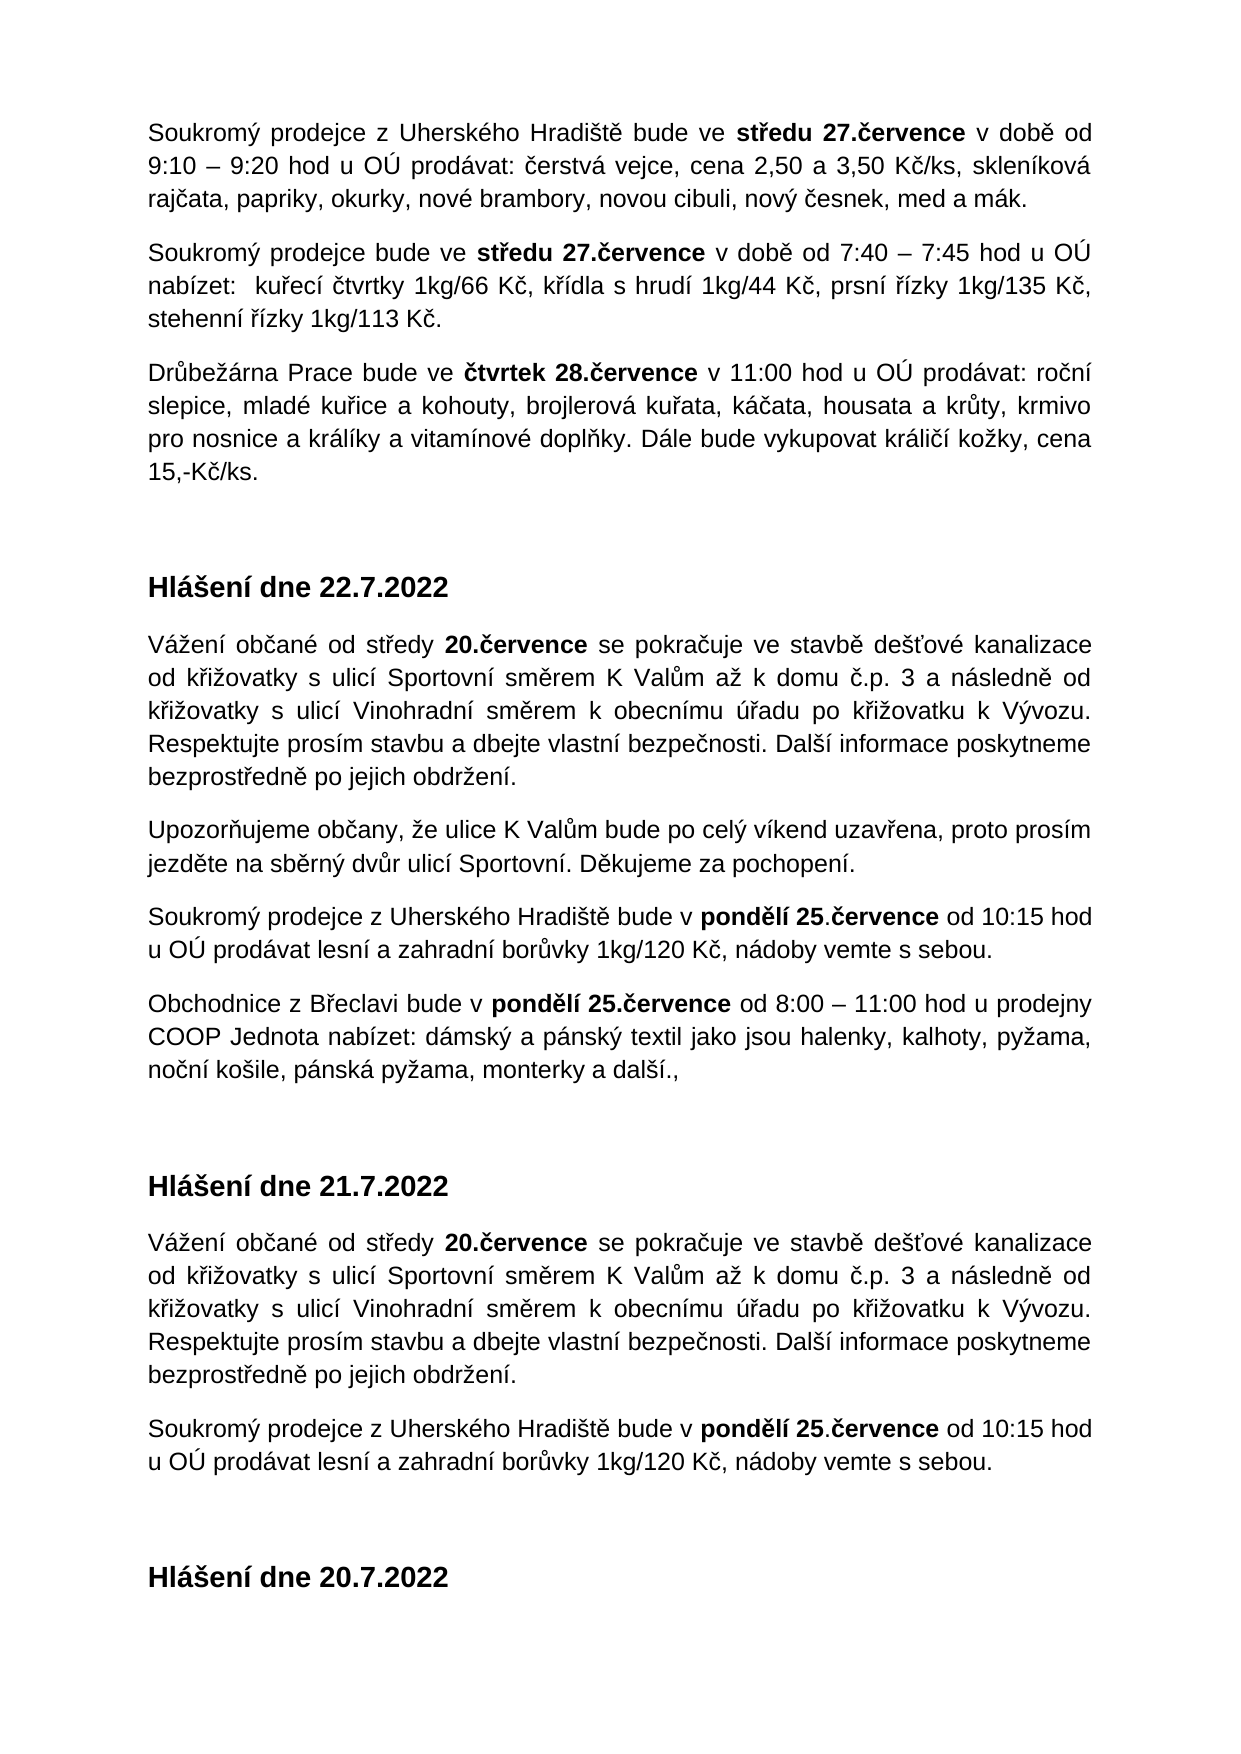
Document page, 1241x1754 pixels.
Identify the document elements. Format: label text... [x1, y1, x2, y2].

text Upozorňujeme občany, že ulice K Valům bude po celý víkend uzavřena, proto prosím jezděte na sběrný dvůr ulicí Sportovní. Děkujeme za pochopení. [148, 816, 1093, 877]
text Hlášení dne 20.7.2022 [148, 1560, 1093, 1594]
text Vážení občané od středy 20.července se pokračuje ve stavbě dešťové kanalizace od křižovatky s ulicí Sportovní směrem K Valům až k domu č.p. 3 a následně od křižovatky s ulicí Vinohradní směrem k obecnímu úřadu po křižovatku k Vývozu. Respektujte prosím stavbu a dbejte vlastní bezpečnosti. Další informace poskytneme bezprostředně po jejich obdržení. [148, 1228, 1093, 1389]
text Soukromý prodejce z Uherského Hradiště bude v pondělí 25.července od 10:15 hod u OÚ prodávat lesní a zahradní borůvky 1kg/120 Kč, nádoby vemte s sebou. [148, 902, 1093, 964]
text Drůbežárna Prace bude ve čtvrtek 28.července v 11:00 hod u OÚ prodávat: roční slepice, mladé kuřice a kohouty, brojlerová kuřata, káčata, housata a krůty, krmivo pro nosnice a králíky a vitamínové doplňky. Dále bude vykupovat králičí kožky, cena 15,-Kč/ks. [148, 358, 1093, 486]
text Vážení občané od středy 20.července se pokračuje ve stavbě dešťové kanalizace od křižovatky s ulicí Sportovní směrem K Valům až k domu č.p. 3 a následně od křižovatky s ulicí Vinohradní směrem k obecnímu úřadu po křižovatku k Vývozu. Respektujte prosím stavbu a dbejte vlastní bezpečnosti. Další informace poskytneme bezprostředně po jejich obdržení. [148, 629, 1093, 790]
text Soukromý prodejce z Uherského Hradiště bude v pondělí 25.července od 10:15 hod u OÚ prodávat lesní a zahradní borůvky 1kg/120 Kč, nádoby vemte s sebou. [148, 1414, 1093, 1476]
text Soukromý prodejce z Uherského Hradiště bude ve středu 27.července v době od 9:10 – 9:20 hod u OÚ prodávat: čerstvá vejce, cena 2,50 a 3,50 Kč/ks, skleníková rajčata, papriky, okurky, nové brambory, novou cibuli, nový česnek, med a mák. [148, 118, 1093, 213]
text Hlášení dne 21.7.2022 [148, 1168, 1093, 1202]
text Hlášení dne 22.7.2022 [148, 570, 1093, 604]
text Obchodnice z Břeclavi bude v pondělí 25.července od 8:00 – 11:00 hod u prodejny COOP Jednota nabízet: dámský a pánský textil jako jsou halenky, kalhoty, pyžama, noční košile, pánská pyžama, monterky a další., [148, 989, 1093, 1084]
text Soukromý prodejce bude ve středu 27.července v době od 7:40 – 7:45 hod u OÚ nabízet: kuřecí čtvrtky 1kg/66 Kč, křídla s hrudí 1kg/44 Kč, prsní řízky 1kg/135 Kč, stehenní řízky 1kg/113 Kč. [148, 238, 1093, 333]
